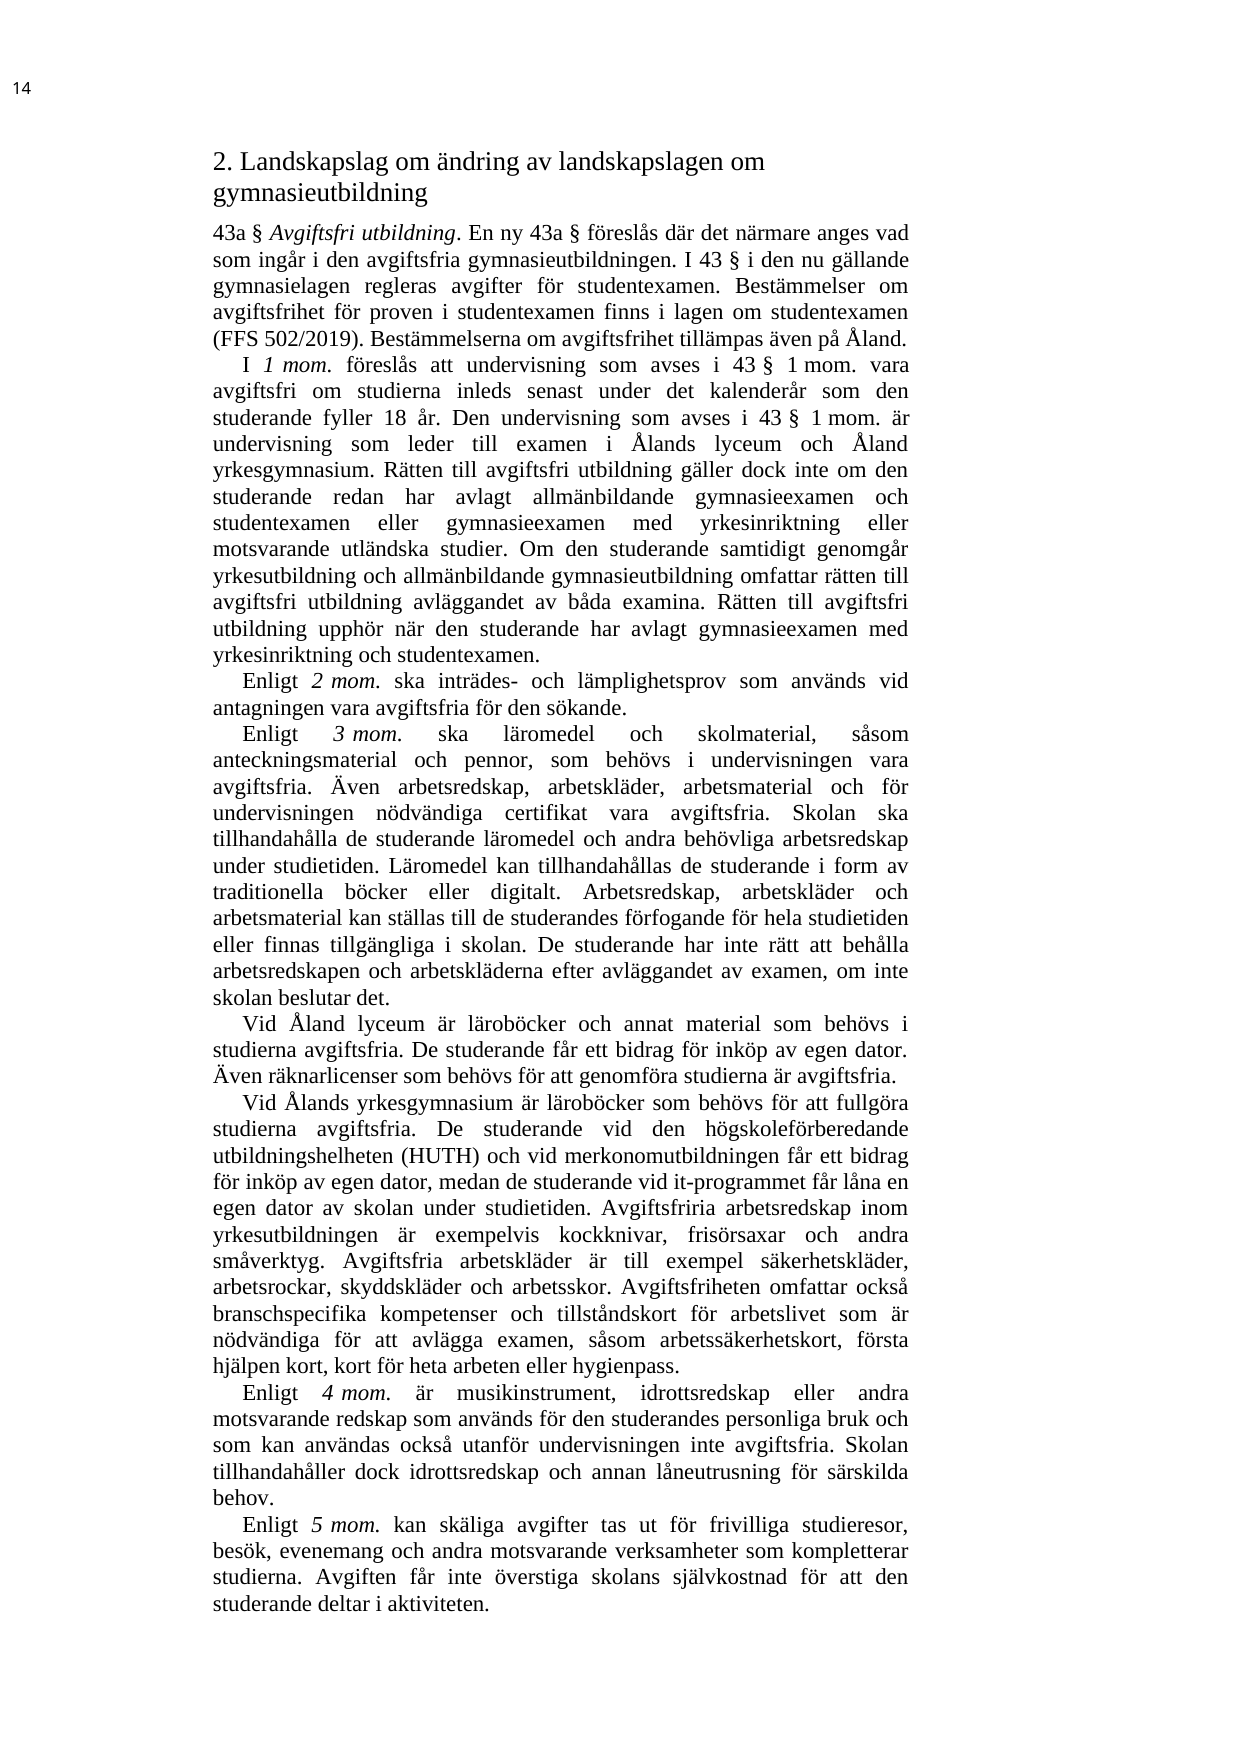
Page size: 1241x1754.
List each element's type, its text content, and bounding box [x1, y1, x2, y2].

text 2. Landskapslag om ändring av landskapslagen om gymnasieutbildning [213, 145, 909, 207]
text Enligt 5 mom. kan skäliga avgifter tas ut för frivilliga studieresor, besök, evenemang och andra motsvarande verksamheter som kompletterar studierna. Avgiften får inte överstiga skolans självkostnad för att den studerande deltar i aktiviteten. [213, 1511, 909, 1616]
text Enligt 4 mom. är musikinstrument, idrottsredskap eller andra motsvarande redskap som används för den studerandes personliga bruk och som kan användas också utanför undervisningen inte avgiftsfria. Skolan tillhandahåller dock idrottsredskap och annan låneutrusning för särskilda behov. [213, 1379, 909, 1511]
text I 1 mom. föreslås att undervisning som avses i 43 § 1 mom. vara avgiftsfri om studierna inleds senast under det kalenderår som den studerande fyller 18 år. Den undervisning som avses i 43 § 1 mom. är undervisning som leder till examen i Ålands lyceum och Åland yrkesgymnasium. Rätten till avgiftsfri utbildning gäller dock inte om den studerande redan har avlagt allmänbildande gymnasieexamen och studentexamen eller gymnasieexamen med yrkesinriktning eller motsvarande utländska studier. Om den studerande samtidigt genomgår yrkesutbildning och allmänbildande gymnasieutbildning omfattar rätten till avgiftsfri utbildning avläggandet av båda examina. Rätten till avgiftsfri utbildning upphör när den studerande har avlagt gymnasieexamen med yrkesinriktning och studentexamen. [213, 351, 909, 667]
text Enligt 3 mom. ska läromedel och skolmaterial, såsom anteckningsmaterial och pennor, som behövs i undervisningen vara avgiftsfria. Även arbetsredskap, arbetskläder, arbetsmaterial och för undervisningen nödvändiga certifikat vara avgiftsfria. Skolan ska tillhandahålla de studerande läromedel och andra behövliga arbetsredskap under studietiden. Läromedel kan tillhandahållas de studerande i form av traditionella böcker eller digitalt. Arbetsredskap, arbetskläder och arbetsmaterial kan ställas till de studerandes förfogande för hela studietiden eller finnas tillgängliga i skolan. De studerande har inte rätt att behålla arbetsredskapen och arbetskläderna efter avläggandet av examen, om inte skolan beslutar det. [213, 720, 909, 1010]
text Vid Åland lyceum är läroböcker och annat material som behövs i studierna avgiftsfria. De studerande får ett bidrag för inköp av egen dator. Även räknarlicenser som behövs för att genomföra studierna är avgiftsfria. [213, 1010, 909, 1089]
text Vid Ålands yrkesgymnasium är läroböcker som behövs för att fullgöra studierna avgiftsfria. De studerande vid den högskoleförberedande utbildningshelheten (HUTH) och vid merkonomutbildningen får ett bidrag för inköp av egen dator, medan de studerande vid it-programmet får låna en egen dator av skolan under studietiden. Avgiftsfriria arbetsredskap inom yrkesutbildningen är exempelvis kockknivar, frisörsaxar och andra småverktyg. Avgiftsfria arbetskläder är till exempel säkerhetskläder, arbetsrockar, skyddskläder och arbetsskor. Avgiftsfriheten omfattar också branschspecifika kompetenser och tillståndskort för arbetslivet som är nödvändiga för att avlägga examen, såsom arbetssäkerhetskort, första hjälpen kort, kort för heta arbeten eller hygienpass. [213, 1089, 909, 1379]
text Enligt 2 mom. ska inträdes- och lämplighetsprov som används vid antagningen vara avgiftsfria för den sökande. [213, 667, 909, 720]
text 43a § Avgiftsfri utbildning. En ny 43a § föreslås där det närmare anges vad som ingår i den avgiftsfria gymnasieutbildningen. I 43 § i den nu gällande gymnasielagen regleras avgifter för studentexamen. Bestämmelser om avgiftsfrihet för proven i studentexamen finns i lagen om studentexamen (FFS 502/2019). Bestämmelserna om avgiftsfrihet tillämpas även på Åland. [213, 219, 909, 351]
